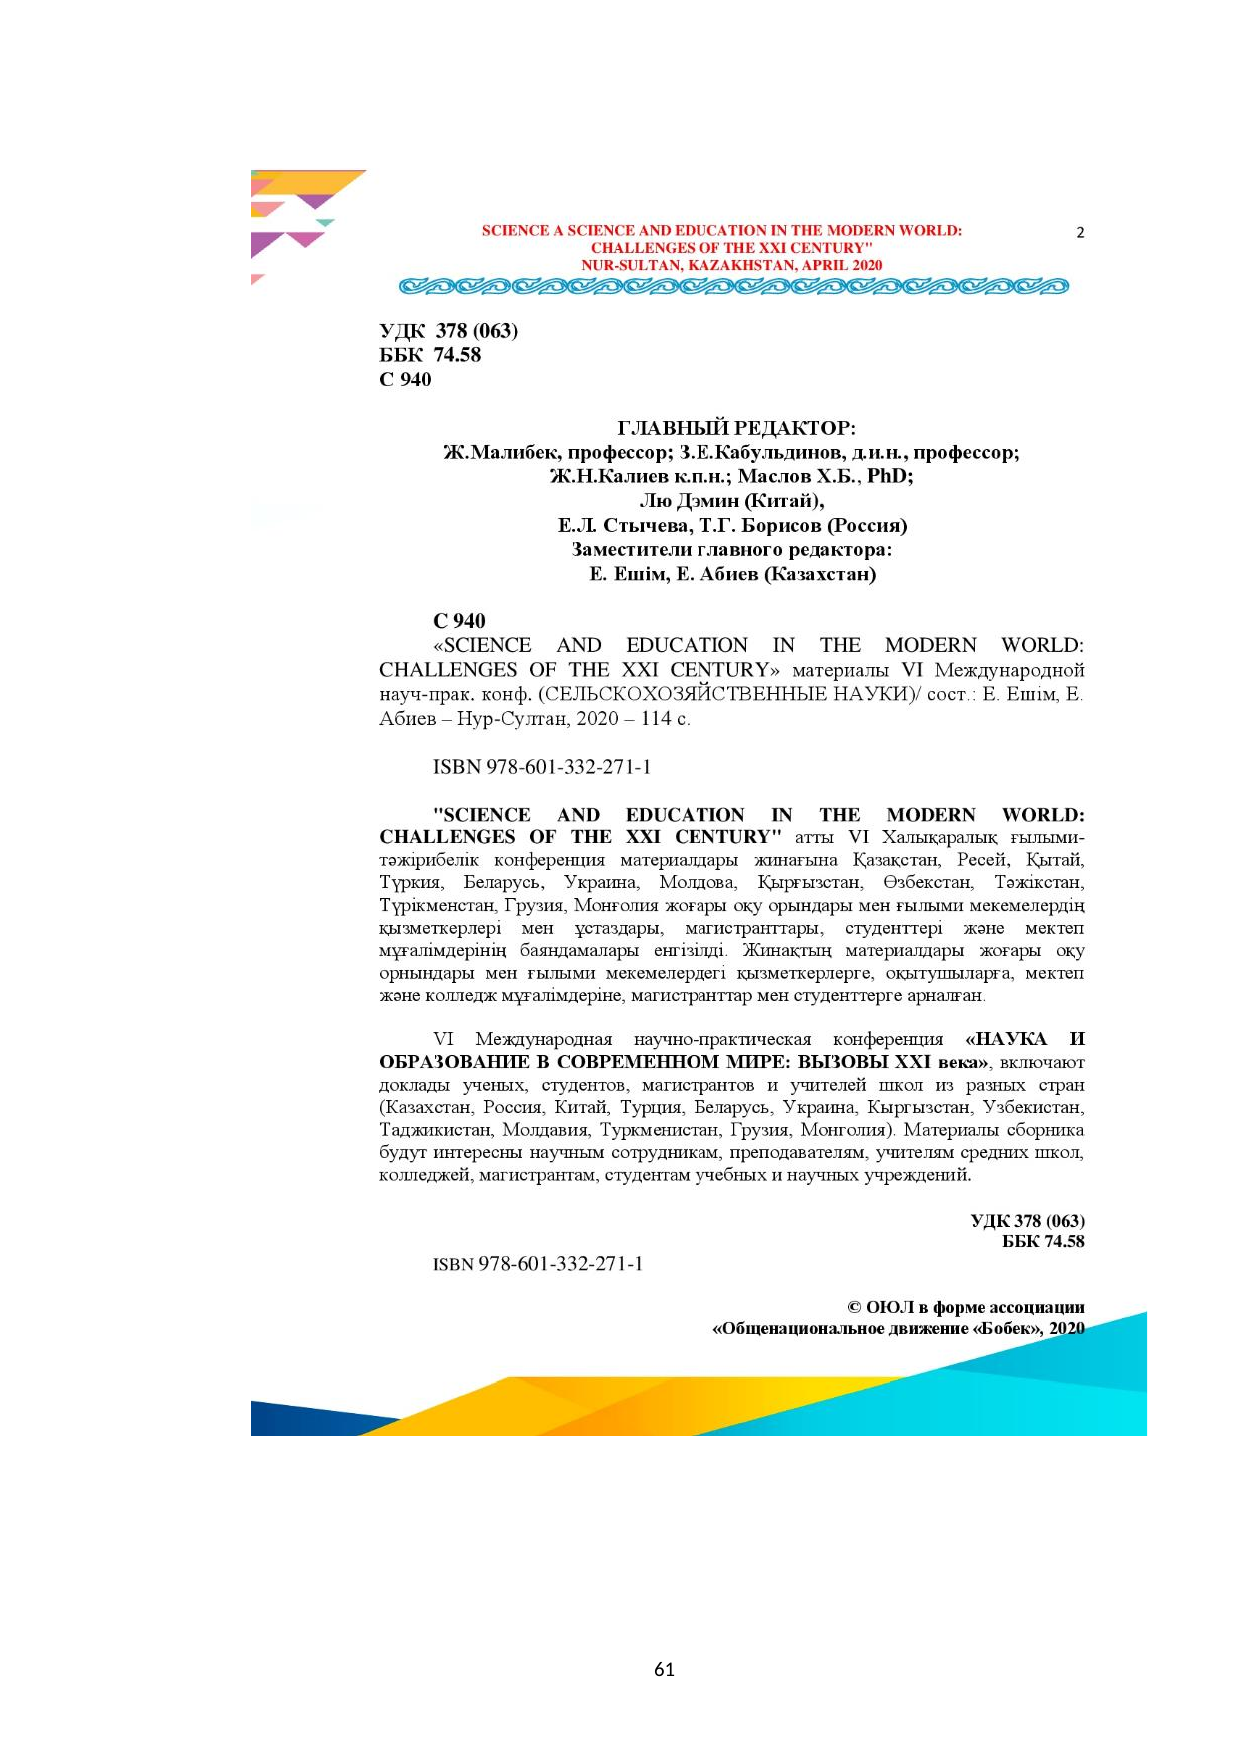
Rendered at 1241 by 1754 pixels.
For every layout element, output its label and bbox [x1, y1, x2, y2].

picture [251, 168, 1148, 1436]
